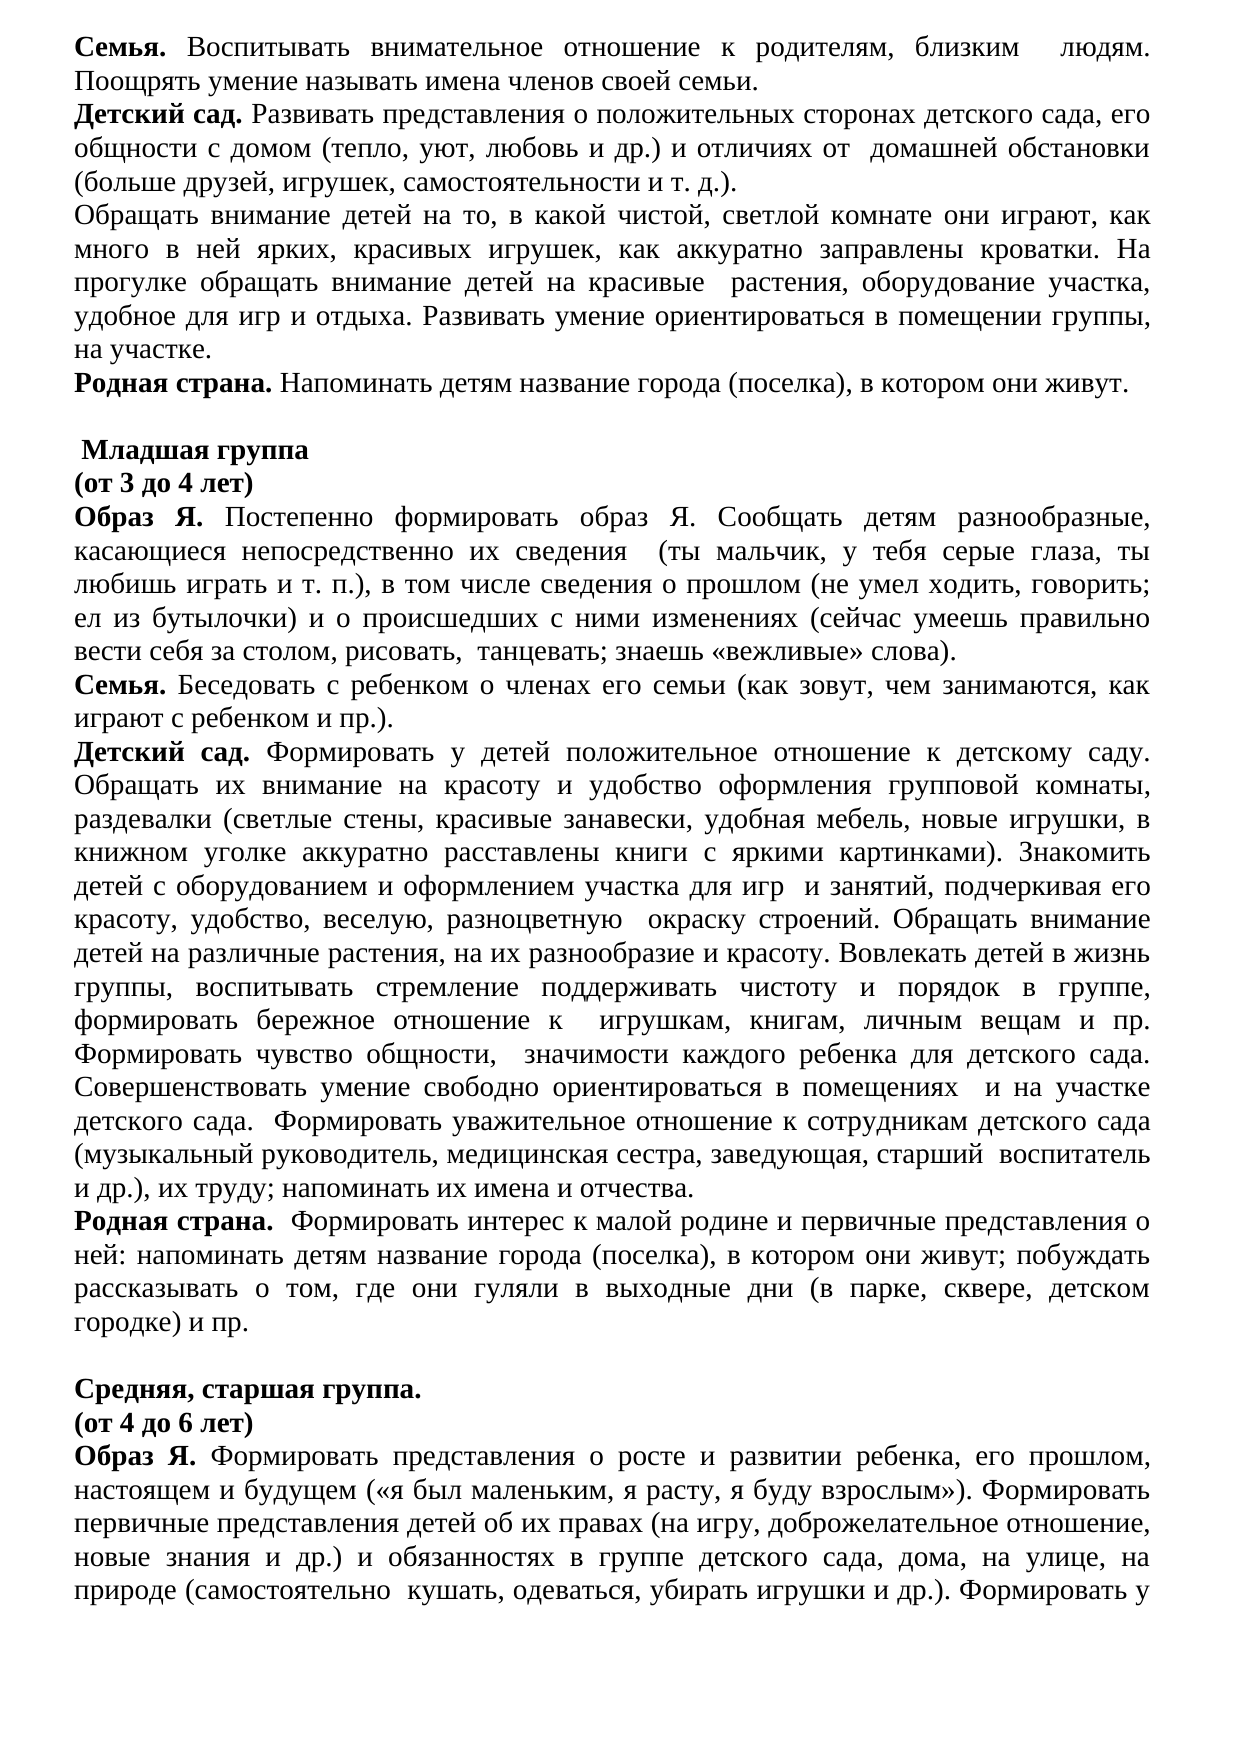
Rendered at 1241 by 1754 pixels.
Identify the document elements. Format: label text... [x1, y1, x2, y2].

text Средняя, старшая группа. [74, 1371, 1152, 1405]
text Образ Я. Постепенно формировать образ Я. Сообщать детям разнообразные, касающиеся непосредственно их сведения (ты мальчик, у тебя серые глаза, ты любишь играть и т. п.), в том числе сведения о прошлом (не умел ходить, говорить; ел из бутылочки) и о происшедших с ними изменениях (сейчас умеешь правильно вести себя за столом, рисовать, танцевать; знаешь «вежливые» слова). [74, 499, 1152, 667]
text Семья. Воспитывать внимательное отношение к родителям, близким людям. Поощрять умение называть имена членов своей семьи. [74, 29, 1152, 97]
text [74, 1438, 1152, 1606]
text Детский сад. Развивать представления о положительных сторонах детского сада, его общности с домом (тепло, уют, любовь и др.) и отличиях от домашней обстановки (больше друзей, игрушек, самостоятельности и т. д.). [74, 97, 1152, 197]
text (от 3 до 4 лет) [74, 466, 1152, 499]
text (от 4 до 6 лет) [74, 1405, 1152, 1438]
text Семья. Беседовать с ребенком о членах его семьи (как зовут, чем занимаются, как играют с ребенком и пр.). [74, 667, 1152, 734]
text Младшая группа [74, 432, 1152, 466]
text Родная страна. Формировать интерес к малой родине и первичные представления о ней: напоминать детям название города (поселка), в котором они живут; побуждать рассказывать о том, где они гуляли в выходные дни (в парке, сквере, детском городке) и пр. [74, 1203, 1152, 1338]
text Детский сад. Формировать у детей положительное отношение к детскому саду. Обращать их внимание на красоту и удобство оформления групповой комнаты, раздевалки (светлые стены, красивые занавески, удобная мебель, новые игрушки, в книжном уголке аккуратно расставлены книги с яркими картинками). Знакомить детей с оборудованием и оформлением участка для игр и занятий, подчеркивая его красоту, удобство, веселую, разноцветную окраску строений. Обращать внимание детей на различные растения, на их разнообразие и красоту. Вовлекать детей в жизнь группы, воспитывать стремление поддерживать чистоту и порядок в группе, формировать бережное отношение к игрушкам, книгам, личным вещам и пр. Формировать чувство общности, значимости каждого ребенка для детского сада. Совершенствовать умение свободно ориентироваться в помещениях и на участке детского сада. Формировать уважительное отношение к сотрудникам детского сада (музыкальный руководитель, медицинская сестра, заведующая, старший воспитатель и др.), их труду; напоминать их имена и отчества. [74, 734, 1152, 1203]
text Родная страна. Напоминать детям название города (поселка), в котором они живут. [74, 365, 1152, 398]
text Обращать внимание детей на то, в какой чистой, светлой комнате они играют, как много в ней ярких, красивых игрушек, как аккуратно заправлены кроватки. На прогулке обращать внимание детей на красивые растения, оборудование участка, удобное для игр и отдыха. Развивать умение ориентироваться в помещении группы, на участке. [74, 197, 1152, 365]
